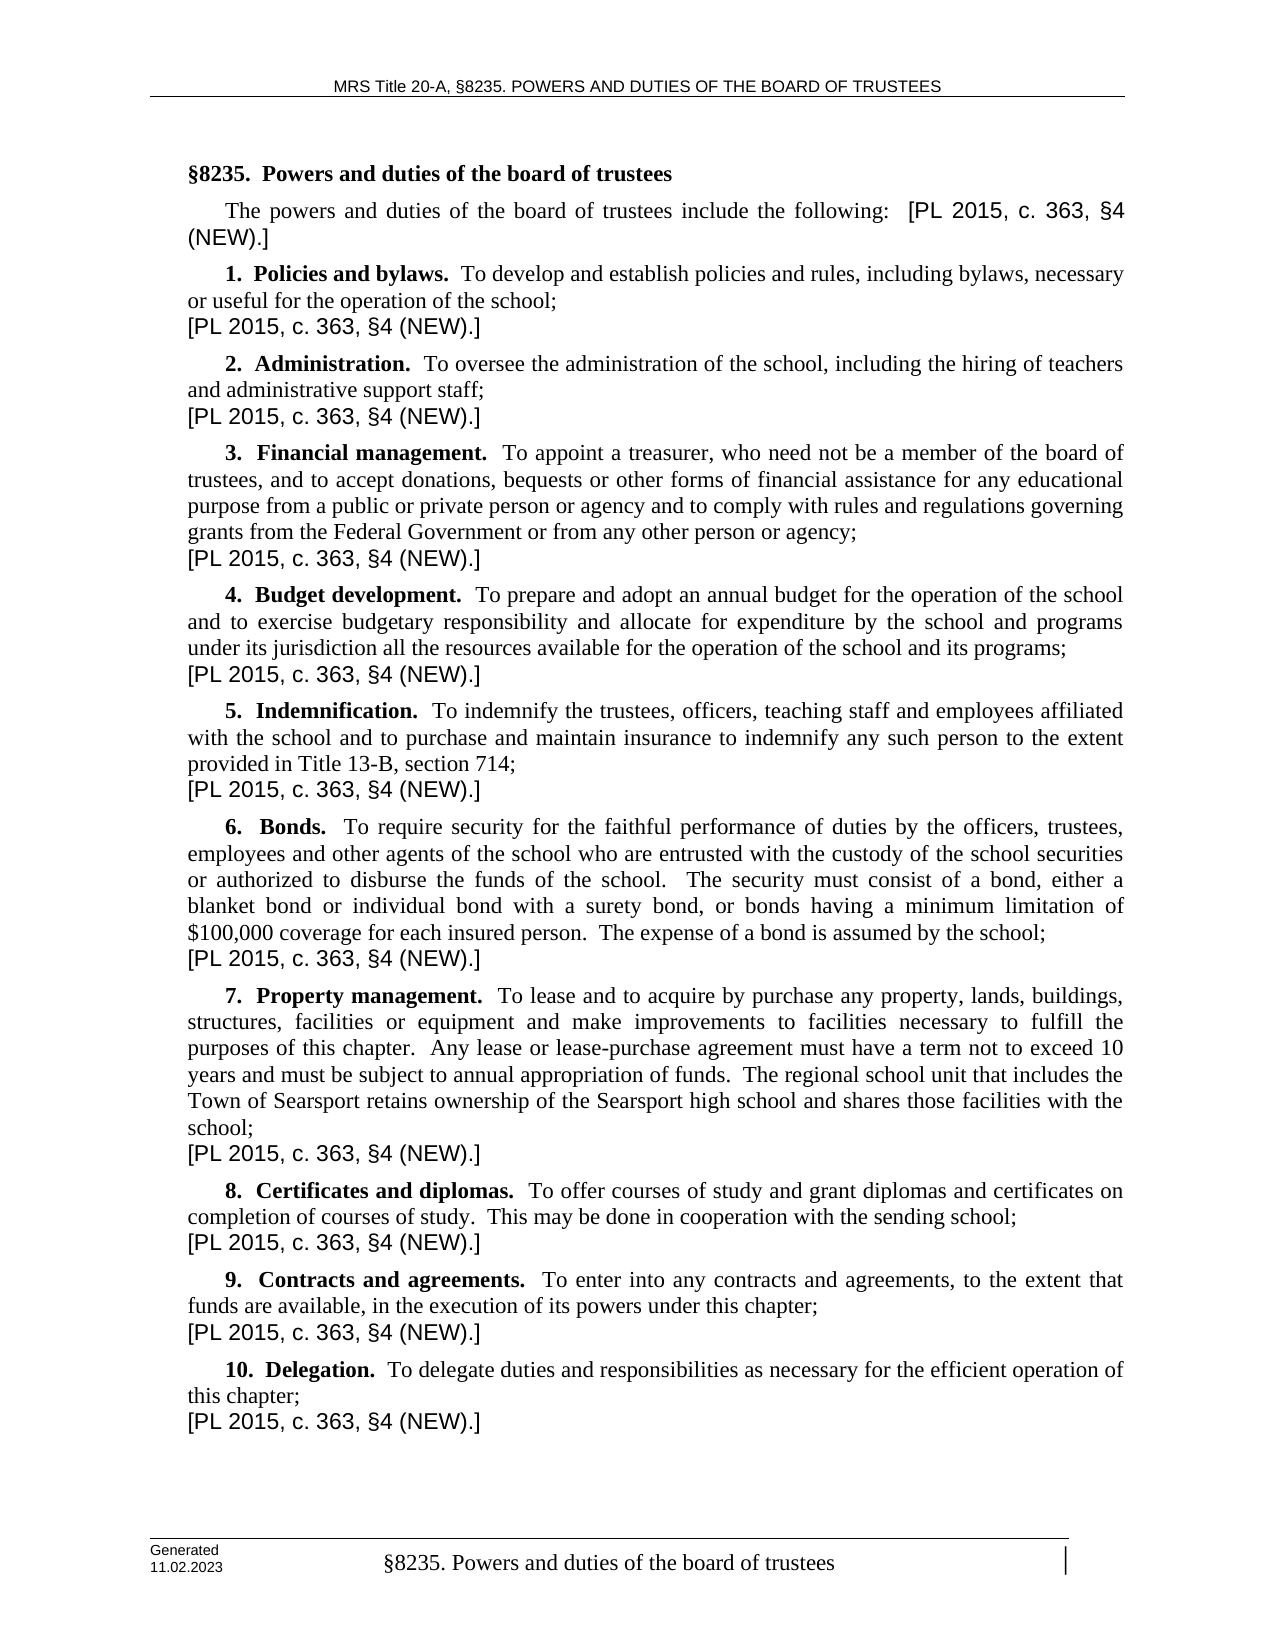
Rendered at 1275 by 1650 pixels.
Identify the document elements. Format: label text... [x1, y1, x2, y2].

text 5. Indemnification. To indemnify the trustees, officers, teaching staff and employees affiliated with the school and to purchase and maintain insurance to indemnify any such person to the extent provided in Title 13‑B, section 714; [187, 697, 1125, 776]
text 3. Financial management. To appoint a treasurer, who need not be a member of the board of trustees, and to accept donations, bequests or other forms of financial assistance for any educational purpose from a public or private person or agency and to comply with rules and regulations governing grants from the Federal Government or from any other person or agency; [187, 439, 1125, 545]
text [PL 2015, c. 363, §4 (NEW).] [187, 313, 1125, 339]
text §8235. Powers and duties of the board of trustees [187, 160, 1125, 187]
text 6. Bonds. To require security for the faithful performance of duties by the officers, trustees, employees and other agents of the school who are entrusted with the custody of the school securities or authorized to disburse the funds of the school. The security must consist of a bond, either a blanket bond or individual bond with a surety bond, or bonds having a minimum limitation of $100,000 coverage for each insured person. The expense of a bond is assumed by the school; [187, 813, 1125, 945]
text 2. Administration. To oversee the administration of the school, including the hiring of teachers and administrative support staff; [187, 350, 1125, 403]
text [PL 2015, c. 363, §4 (NEW).] [187, 545, 1125, 571]
text [PL 2015, c. 363, §4 (NEW).] [187, 1229, 1125, 1256]
text [PL 2015, c. 363, §4 (NEW).] [187, 403, 1125, 429]
text [PL 2015, c. 363, §4 (NEW).] [187, 945, 1125, 971]
text 1. Policies and bylaws. To develop and establish policies and rules, including bylaws, necessary or useful for the operation of the school; [187, 260, 1125, 313]
text The powers and duties of the board of trustees include the following: [PL 2015, c. 363, §4 (NEW).] [187, 197, 1125, 250]
text 4. Budget development. To prepare and adopt an annual budget for the operation of the school and to exercise budgetary responsibility and allocate for expenditure by the school and programs under its jurisdiction all the resources available for the operation of the school and its programs; [187, 582, 1125, 661]
text [PL 2015, c. 363, §4 (NEW).] [187, 1319, 1125, 1345]
text 9. Contracts and agreements. To enter into any contracts and agreements, to the extent that funds are available, in the execution of its powers under this chapter; [187, 1266, 1125, 1319]
text [PL 2015, c. 363, §4 (NEW).] [187, 661, 1125, 687]
text [PL 2015, c. 363, §4 (NEW).] [187, 776, 1125, 803]
text [PL 2015, c. 363, §4 (NEW).] [187, 1408, 1125, 1435]
text 7. Property management. To lease and to acquire by purchase any property, lands, buildings, structures, facilities or equipment and make improvements to facilities necessary to fulfill the purposes of this chapter. Any lease or lease-purchase agreement must have a term not to exceed 10 years and must be subject to annual appropriation of funds. The regional school unit that includes the Town of Searsport retains ownership of the Searsport high school and shares those facilities with the school; [187, 982, 1125, 1140]
text 10. Delegation. To delegate duties and responsibilities as necessary for the efficient operation of this chapter; [187, 1356, 1125, 1408]
text [PL 2015, c. 363, §4 (NEW).] [187, 1140, 1125, 1166]
text 8. Certificates and diplomas. To offer courses of study and grant diplomas and certificates on completion of courses of study. This may be done in cooperation with the sending school; [187, 1177, 1125, 1229]
